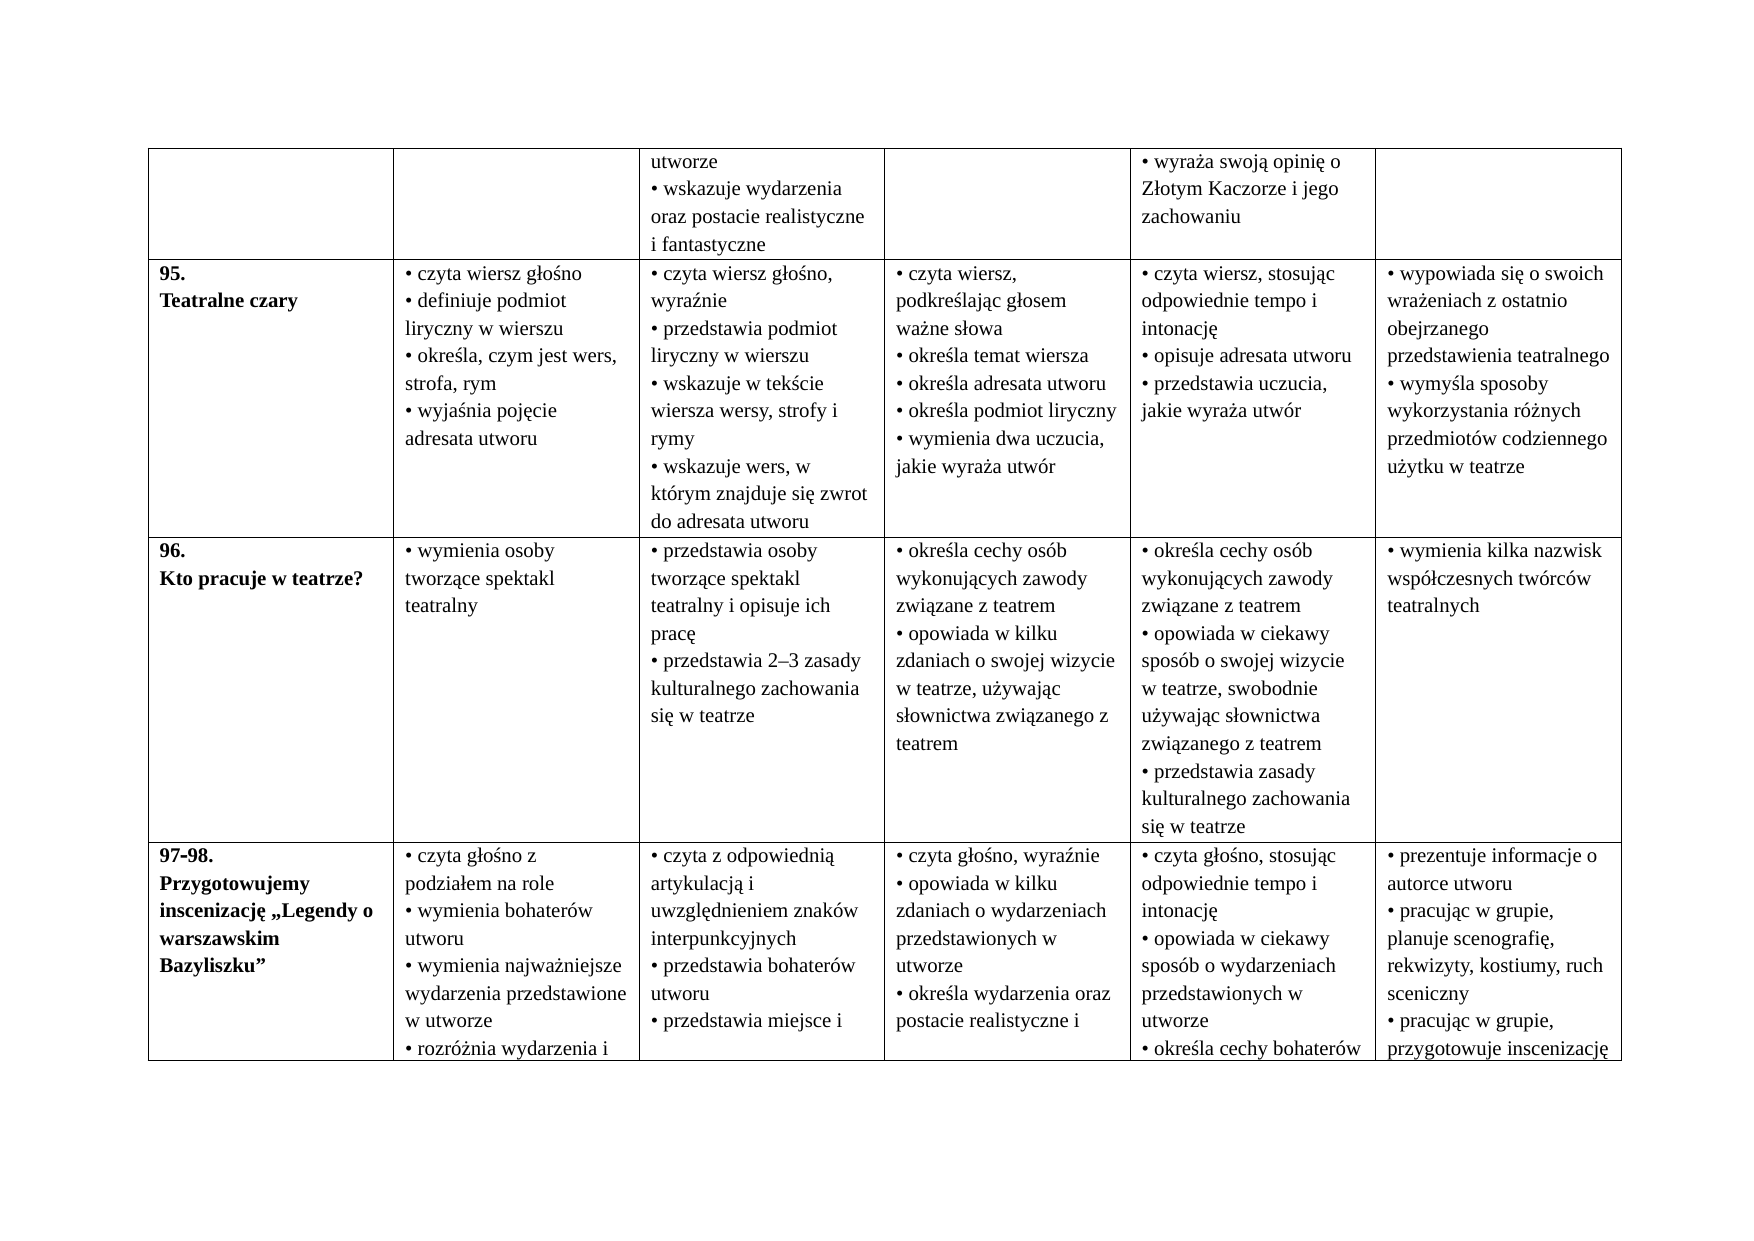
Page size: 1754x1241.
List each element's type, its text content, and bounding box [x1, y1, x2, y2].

table_cell • określa cechy osób wykonujących zawody związane z teatrem • opowiada w ciekawy sposób o swojej wizycie w teatrze, swobodnie używając słownictwa związanego z teatrem • przedstawia zasady kulturalnego zachowania się w teatrze [1131, 538, 1375, 842]
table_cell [1131, 149, 1375, 259]
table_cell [394, 843, 639, 1060]
table_cell • czyta wiersz głośno • definiuje podmiot liryczny w wierszu • określa, czym jest wers, strofa, rym • wyjaśnia pojęcie adresata utworu [394, 260, 639, 537]
table_cell • czyta wiersz głośno, wyraźnie • przedstawia podmiot liryczny w wierszu • wskazuje w tekście wiersza wersy, strofy i rymy • wskazuje wers, w którym znajduje się zwrot do adresata utworu [640, 260, 884, 537]
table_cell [394, 149, 639, 259]
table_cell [149, 843, 393, 1060]
table_cell • wypowiada się o swoich wrażeniach z ostatnio obejrzanego przedstawienia teatralnego • wymyśla sposoby wykorzystania różnych przedmiotów codziennego użytku w teatrze [1376, 260, 1621, 537]
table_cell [1376, 149, 1621, 259]
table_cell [885, 843, 1130, 1060]
table_cell • czyta wiersz, podkreślając głosem ważne słowa • określa temat wiersza • określa adresata utworu • określa podmiot liryczny • wymienia dwa uczucia, jakie wyraża utwór [885, 260, 1130, 537]
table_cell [149, 149, 393, 259]
table_cell • określa cechy osób wykonujących zawody związane z teatrem • opowiada w kilku zdaniach o swojej wizycie w teatrze, używając słownictwa związanego z teatrem [885, 538, 1130, 842]
table_cell • przedstawia osoby tworzące spektakl teatralny i opisuje ich pracę • przedstawia 2–3 zasady kulturalnego zachowania się w teatrze [640, 538, 884, 842]
table_cell • wymienia osoby tworzące spektakl teatralny [394, 538, 639, 842]
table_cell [640, 843, 884, 1060]
table_cell • wymienia kilka nazwisk współczesnych twórców teatralnych [1376, 538, 1621, 842]
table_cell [885, 149, 1130, 259]
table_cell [1376, 843, 1621, 1060]
table_cell 96. Kto pracuje w teatrze? [149, 538, 393, 842]
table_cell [1131, 843, 1375, 1060]
table_cell • czyta wiersz, stosując odpowiednie tempo i intonację • opisuje adresata utworu • przedstawia uczucia, jakie wyraża utwór [1131, 260, 1375, 537]
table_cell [640, 149, 884, 259]
table_cell 95. Teatralne czary [149, 260, 393, 537]
